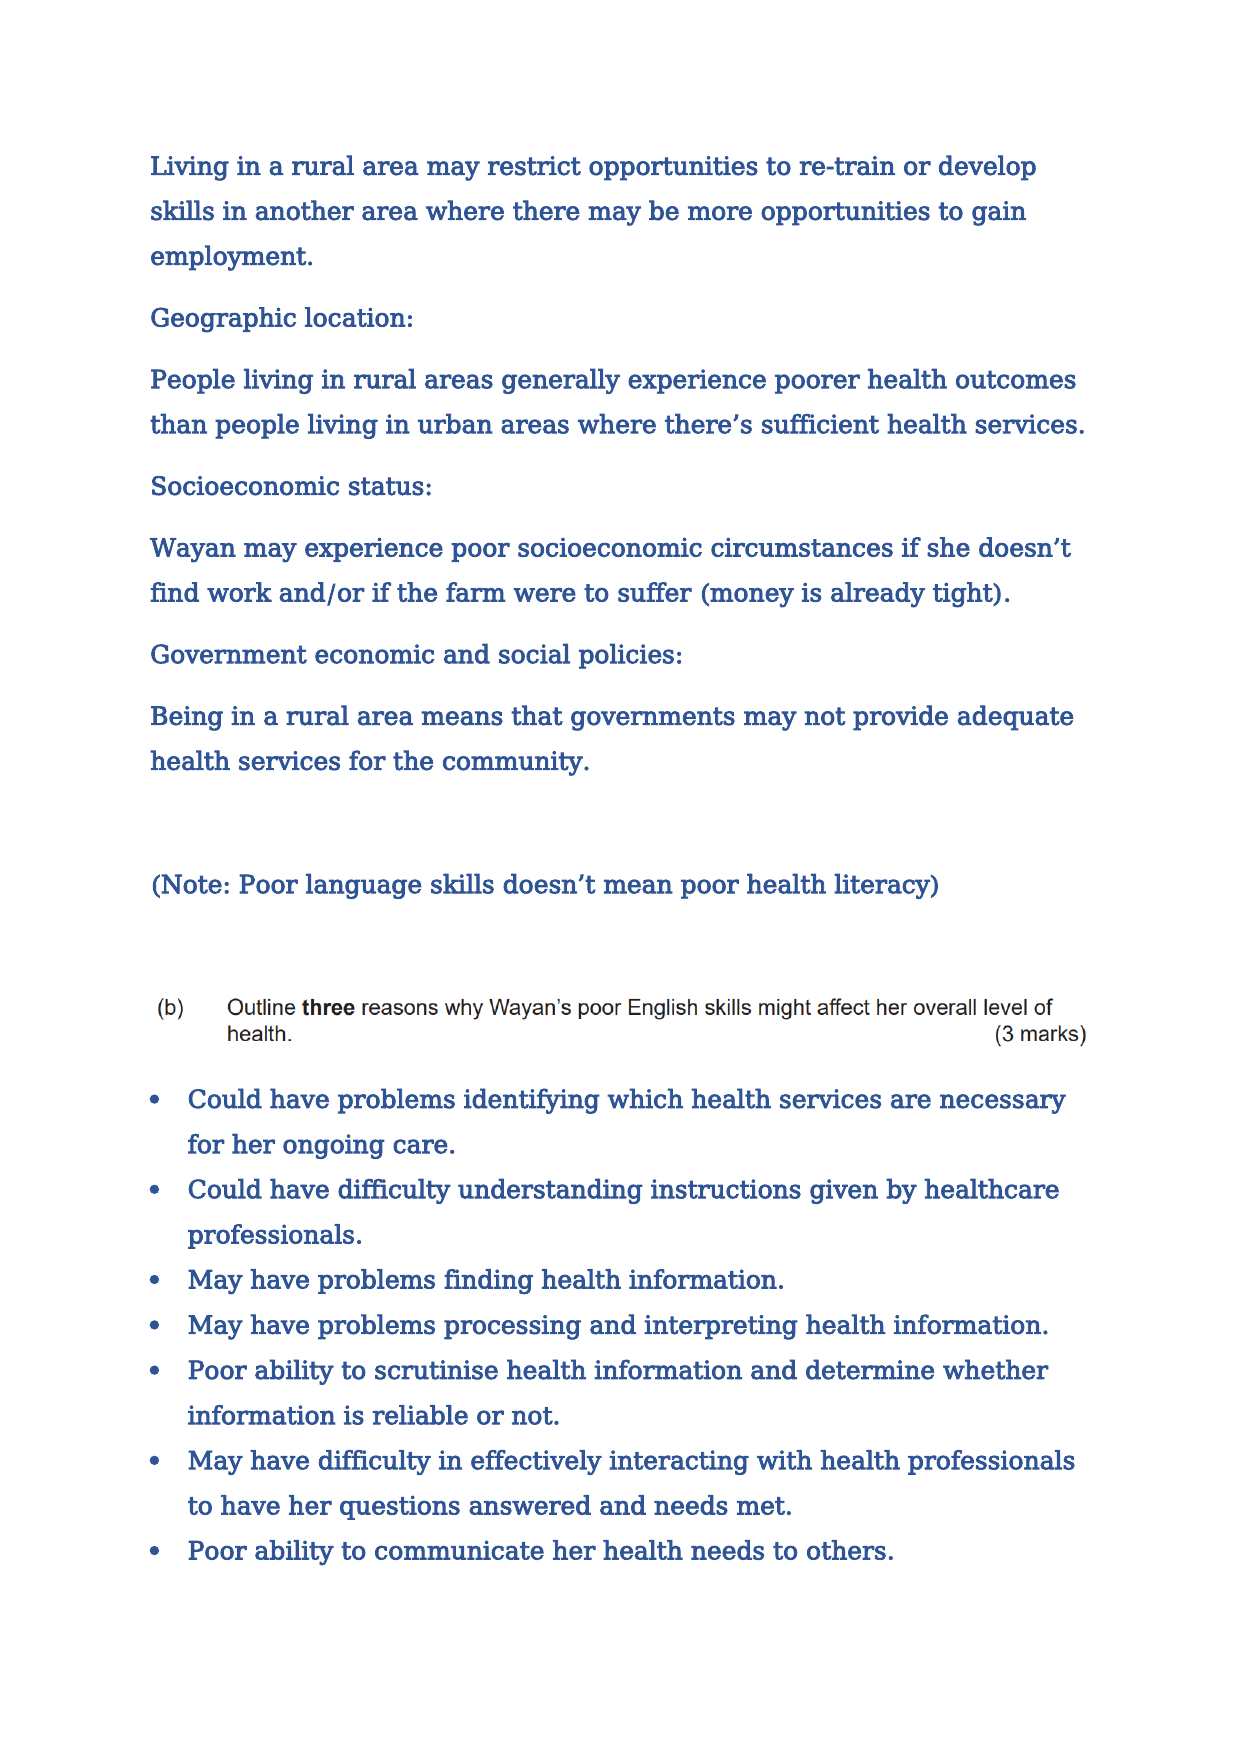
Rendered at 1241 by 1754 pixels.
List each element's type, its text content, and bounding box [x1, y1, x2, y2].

text Living in a rural area may restrict opportunities to re-train or develop skills in another area where there may be more opportunities to gain employment. [150, 150, 1090, 270]
list May have problems finding health information. [150, 1263, 1090, 1294]
list Could have difficulty understanding instructions given by healthcare professionals. [150, 1173, 1090, 1248]
list Could have problems identifying which health services are necessary for her ongoing care. [150, 1083, 1090, 1158]
text Geographic location: [150, 302, 1090, 332]
list Poor ability to communicate her health needs to others. [150, 1534, 1090, 1565]
list May have difficulty in effectively interacting with health professionals to have her questions answered and needs met. [150, 1444, 1090, 1519]
text Wayan may experience poor socioeconomic circumstances if she doesn’t find work and/or if the farm were to suffer (money is already tight). [150, 532, 1090, 607]
text (Note: Poor language skills doesn’t mean poor health literacy) [150, 868, 1090, 898]
text People living in rural areas generally experience poorer health outcomes than people living in urban areas where there’s sufficient health services. [150, 363, 1090, 438]
picture [150, 991, 1091, 1053]
text Being in a rural area means that governments may not provide adequate health services for the community. [150, 700, 1090, 775]
list Poor ability to scrutinise health information and determine whether information is reliable or not. [150, 1354, 1090, 1429]
text Socioeconomic status: [150, 470, 1090, 500]
list May have problems processing and interpreting health information. [150, 1309, 1090, 1339]
text Government economic and social policies: [150, 638, 1090, 668]
